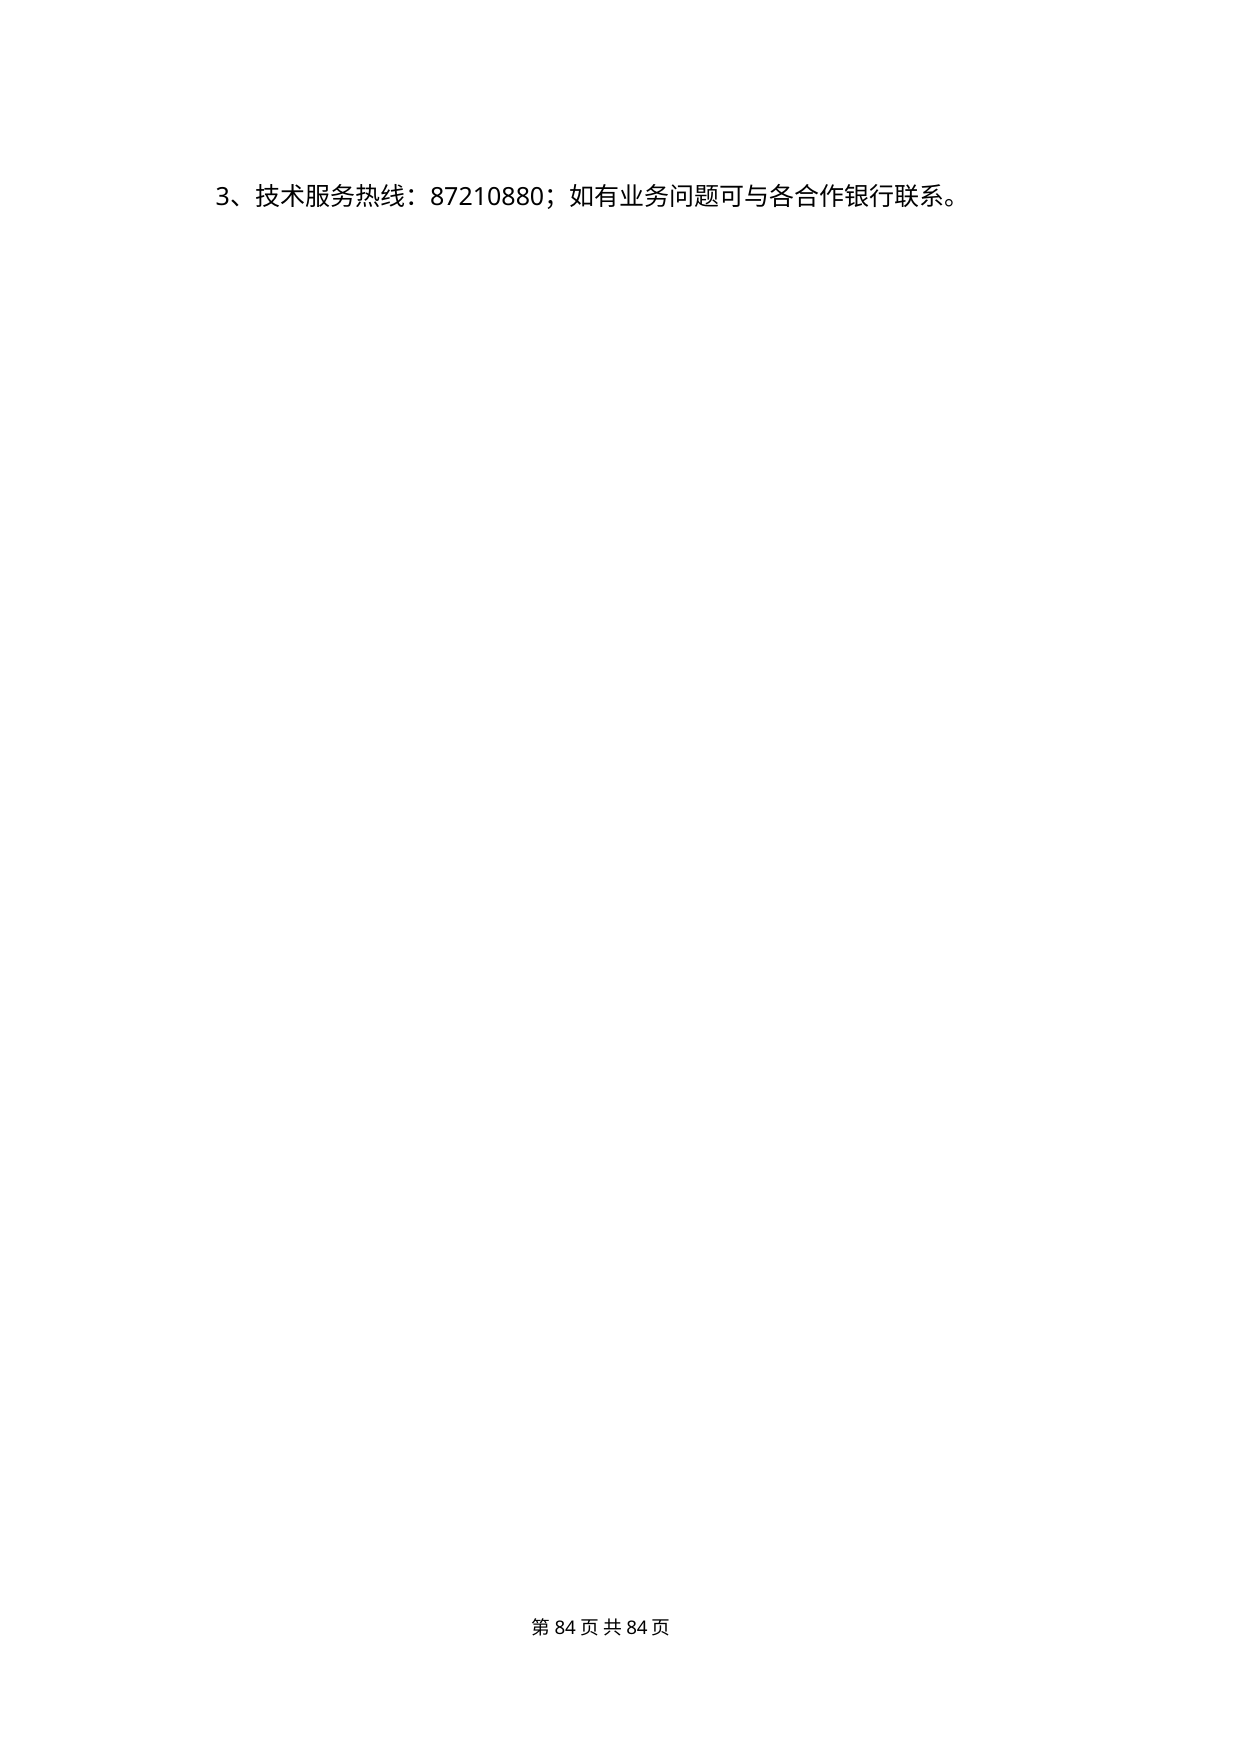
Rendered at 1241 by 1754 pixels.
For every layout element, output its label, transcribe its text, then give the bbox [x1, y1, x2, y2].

text 3、技术服务热线：87210880；如有业务问题可与各合作银行联系。 [165, 162, 1092, 227]
